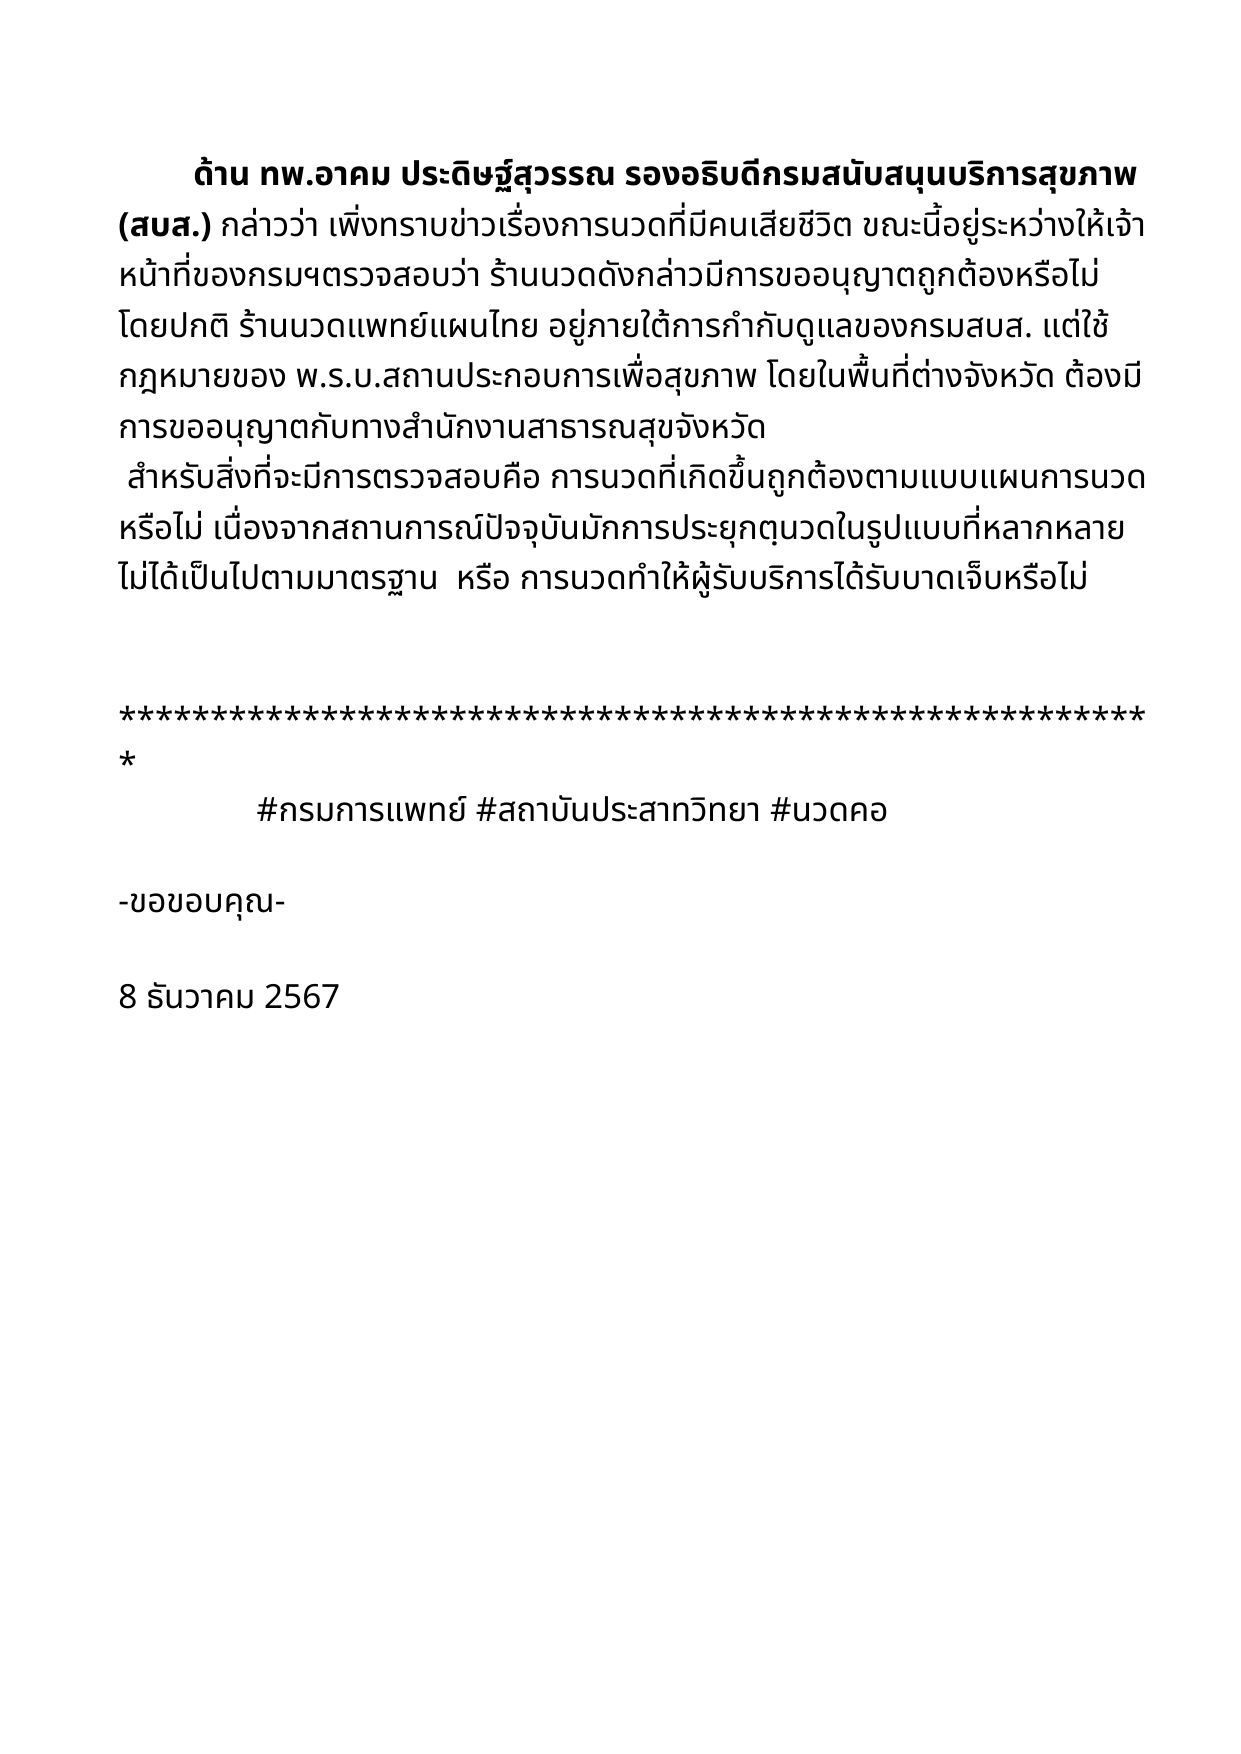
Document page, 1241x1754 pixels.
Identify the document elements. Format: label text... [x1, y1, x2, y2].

text -ขอขอบคุณ- 8 ธันวาคม 2567 [118, 837, 1152, 1023]
text สำหรับสิ่งที่จะมีการตรวจสอบคือ การนวดที่เกิดขึ้นถูกต้องตามแบบแผนการนวดหรือไม่ เนื่องจากสถานการณ์ปัจจุบันมักการประยุกตฺนวดในรูปแบบที่หลากหลาย ไม่ได้เป็นไปตามมาตรฐาน หรือ การนวดทำให้ผู้รับบริการได้รับบาดเจ็บหรือไม่ ********************************************************* #กรมการแพทย์ #สถาบันประสาทวิทยา #นวดคอ [118, 453, 1152, 837]
text ด้าน ทพ.อาคม ประดิษฐ์สุวรรณ รองอธิบดีกรมสนับสนุนบริการสุขภาพ (สบส.) กล่าวว่า เพิ่งทราบข่าวเรื่องการนวดที่มีคนเสียชีวิต ขณะนี้อยู่ระหว่างให้เจ้าหน้าที่ของกรมฯตรวจสอบว่า ร้านนวดดังกล่าวมีการขออนุญาตถูกต้องหรือไม่ โดยปกติ ร้านนวดแพทย์แผนไทย อยู่ภายใต้การกำกับดูแลของกรมสบส. แต่ใช้กฎหมายของ พ.ร.บ.สถานประกอบการเพื่อสุขภาพ โดยในพื้นที่ต่างจังหวัด ต้องมีการขออนุญาตกับทางสำนักงานสาธารณสุขจังหวัด [118, 150, 1152, 453]
